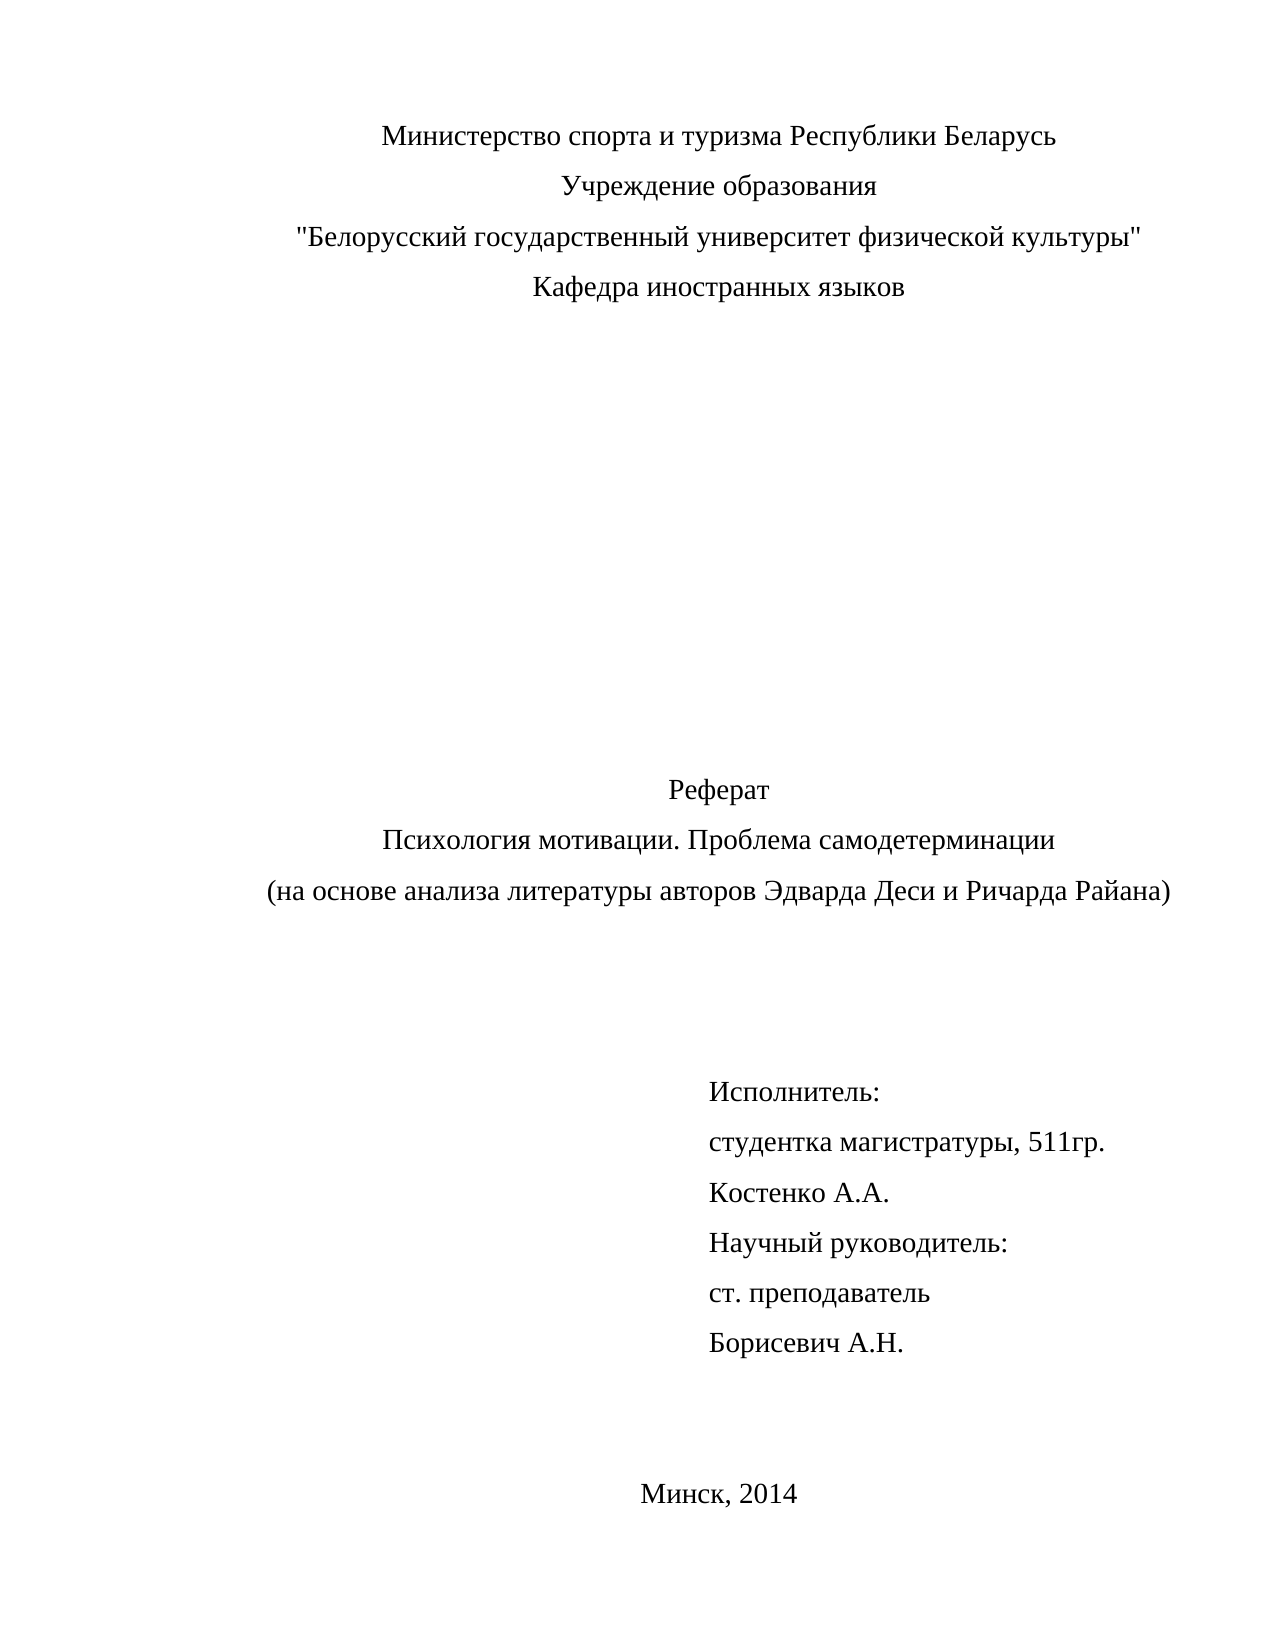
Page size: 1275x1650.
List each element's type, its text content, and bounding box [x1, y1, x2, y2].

text Минск, 2014 [177, 1477, 1186, 1510]
text (на основе анализа литературы авторов Эдварда Деси и Ричарда Райана) [177, 873, 1186, 906]
text Научный руководитель: [177, 1225, 1186, 1258]
text ст. преподаватель [177, 1275, 1186, 1309]
text студентка магистратуры, 511гр. [177, 1124, 1186, 1158]
text Кафедра иностранных языков [177, 269, 1186, 303]
text Борисевич А.Н. [177, 1326, 1186, 1359]
text Реферат [177, 772, 1186, 806]
text Костенко А.А. [177, 1175, 1186, 1208]
text Исполнитель: [177, 1074, 1186, 1108]
text Психология мотивации. Проблема самодетерминации [177, 822, 1186, 856]
text Учреждение образования [177, 168, 1186, 202]
text Министерство спорта и туризма Республики Беларусь [177, 118, 1186, 152]
text "Белорусский государственный университет физической культуры" [177, 219, 1186, 252]
